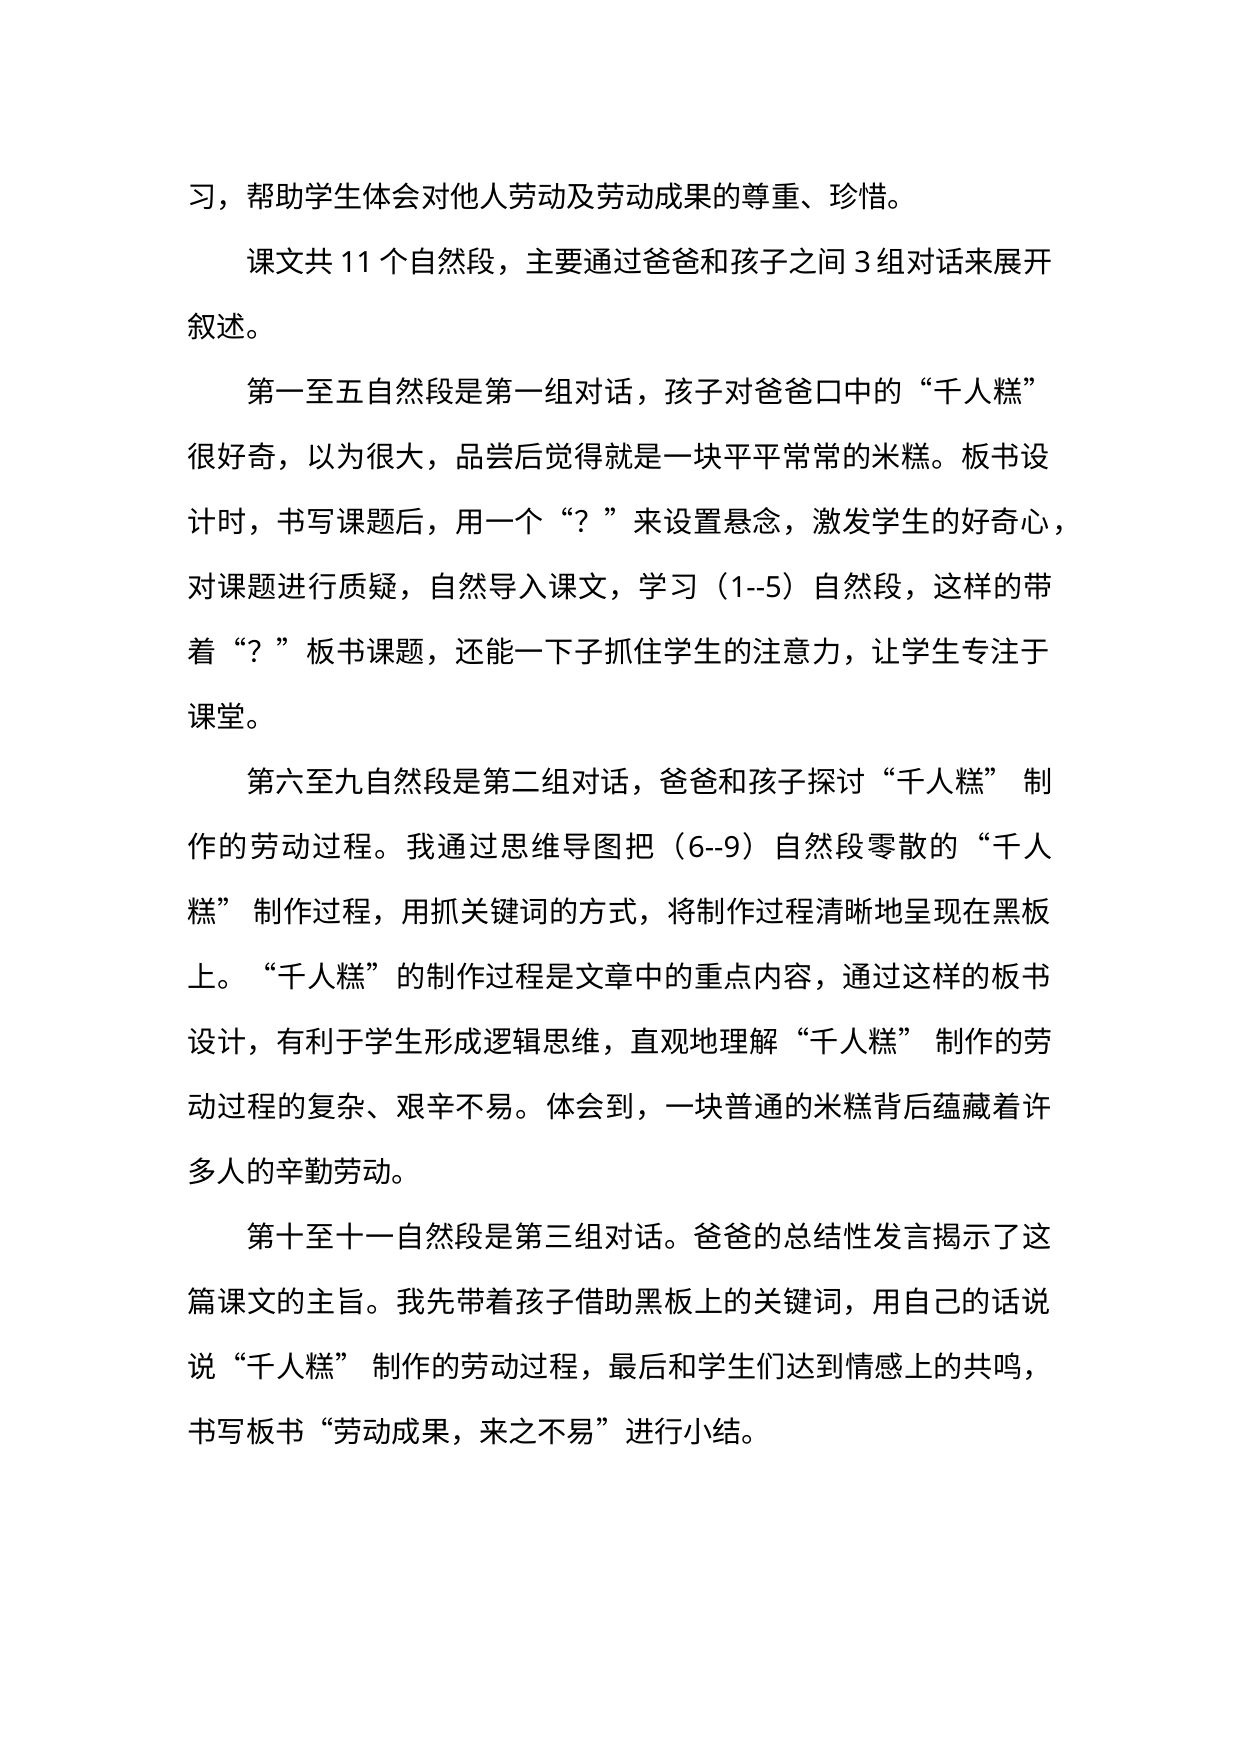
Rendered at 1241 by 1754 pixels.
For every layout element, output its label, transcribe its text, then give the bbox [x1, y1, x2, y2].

text 课文共11个自然段，主要通过爸爸和孩子之间3组对话来展开叙述。 [187, 227, 1053, 357]
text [187, 162, 1053, 227]
text 第一至五自然段是第一组对话，孩子对爸爸口中的“千人糕”很好奇，以为很大，品尝后觉得就是一块平平常常的米糕。板书设计时，书写课题后，用一个“？”来设置悬念，激发学生的好奇心，对课题进行质疑，自然导入课文，学习（1--5）自然段，这样的带着“？”板书课题，还能一下子抓住学生的注意力，让学生专注于课堂。 [187, 357, 1053, 747]
text 第六至九自然段是第二组对话，爸爸和孩子探讨“千人糕” 制作的劳动过程。我通过思维导图把（6--9）自然段零散的“千人糕” 制作过程，用抓关键词的方式，将制作过程清晰地呈现在黑板上。“千人糕”的制作过程是文章中的重点内容，通过这样的板书设计，有利于学生形成逻辑思维，直观地理解“千人糕” 制作的劳动过程的复杂、艰辛不易。体会到，一块普通的米糕背后蕴藏着许多人的辛勤劳动。 [187, 747, 1053, 1202]
text 第十至十一自然段是第三组对话。爸爸的总结性发言揭示了这篇课文的主旨。我先带着孩子借助黑板上的关键词，用自己的话说说“千人糕” 制作的劳动过程，最后和学生们达到情感上的共鸣，书写板书“劳动成果，来之不易”进行小结。 [187, 1202, 1053, 1462]
